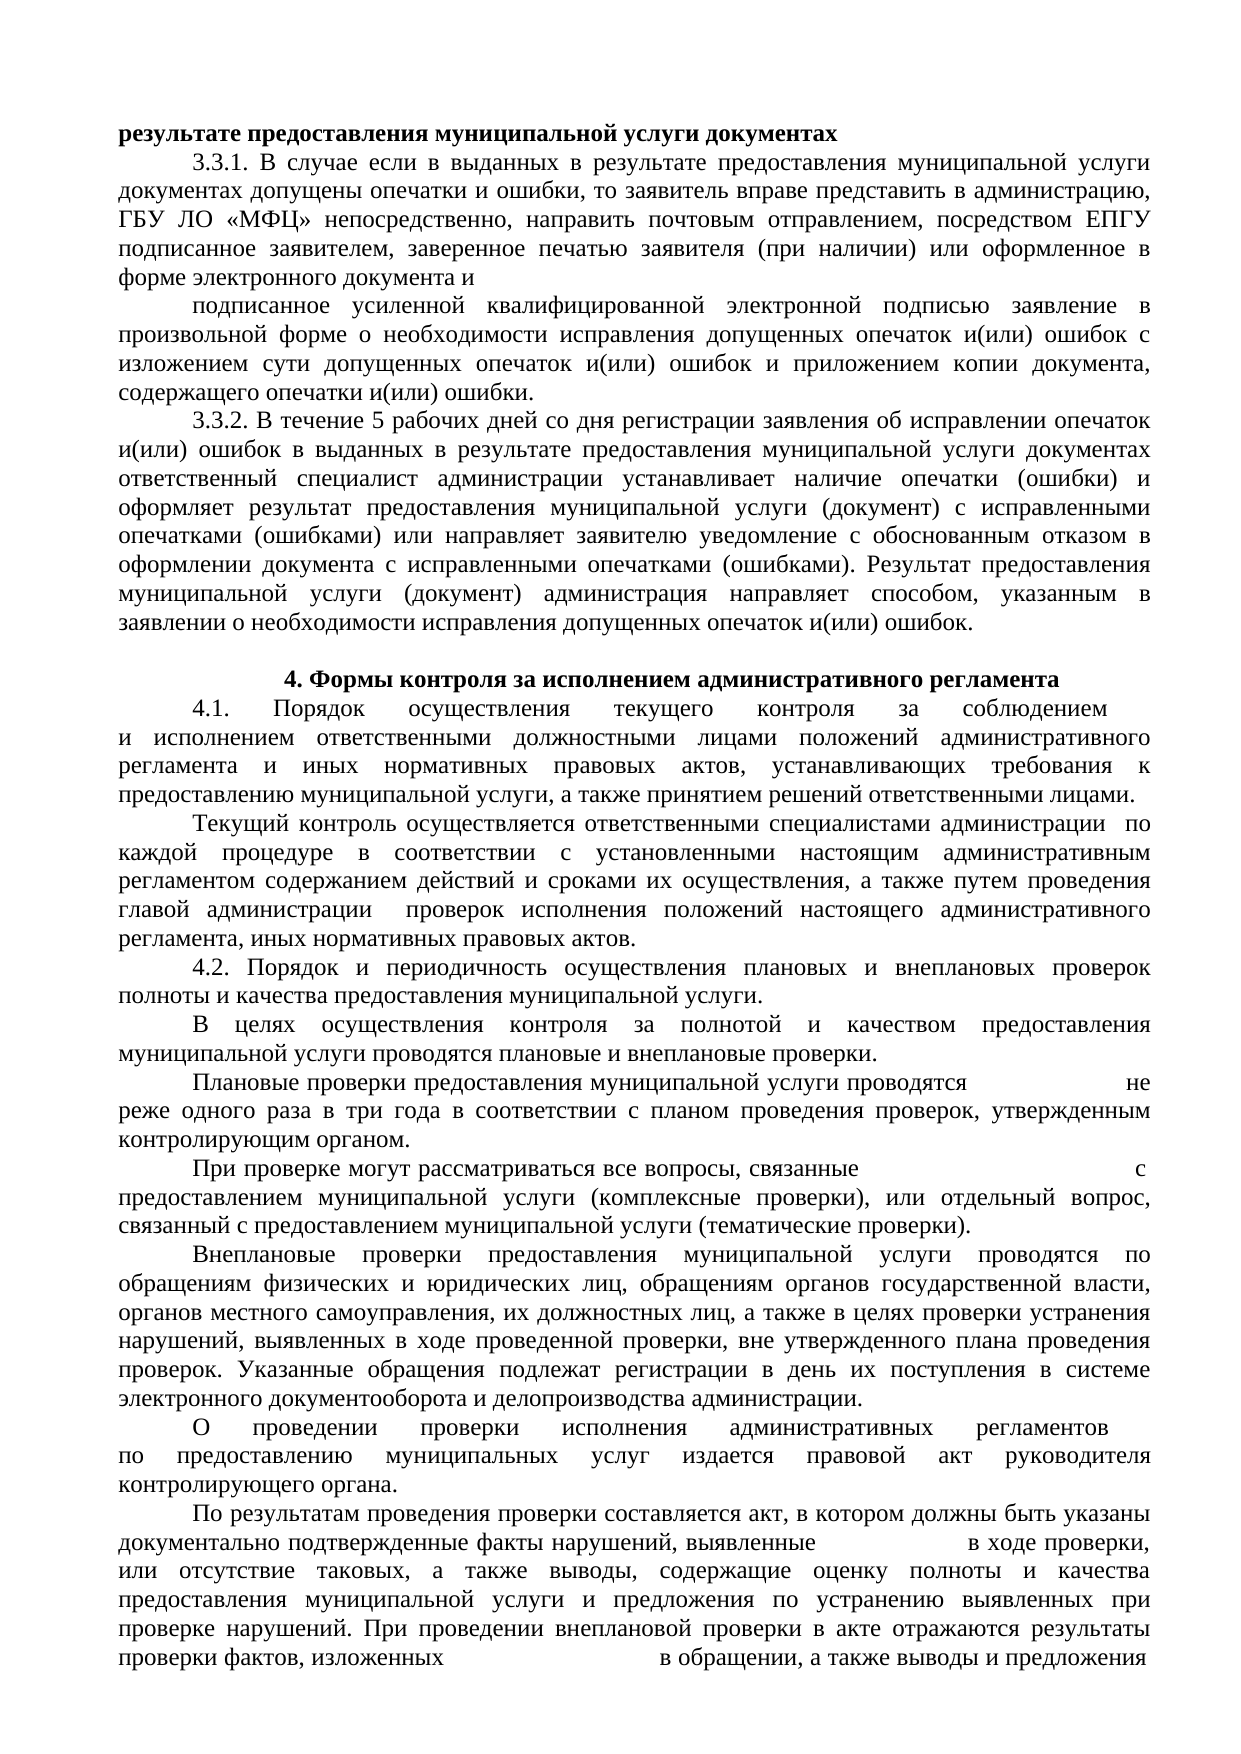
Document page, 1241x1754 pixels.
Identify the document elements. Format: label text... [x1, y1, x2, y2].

text 3.3.1. В случае если в выданных в результате предоставления муниципальной услуги документах допущены опечатки и ошибки, то заявитель вправе представить в администрацию, ГБУ ЛО «МФЦ» непосредственно, направить почтовым отправлением, посредством ЕПГУ подписанное заявителем, заверенное печатью заявителя (при наличии) или оформленное в форме электронного документа и [118, 147, 1152, 291]
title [118, 1498, 1152, 1671]
title При проверке могут рассматриваться все вопросы, связанные с предоставлением муниципальной услуги (комплексные проверки), или отдельный вопрос, связанный с предоставлением муниципальной услуги (тематические проверки). [118, 1153, 1152, 1239]
title 4. Формы контроля за исполнением административного регламента [118, 664, 1152, 693]
title 4.2. Порядок и периодичность осуществления плановых и внеплановых проверок полноты и качества предоставления муниципальной услуги. [118, 952, 1152, 1009]
title О проведении проверки исполнения административных регламентов по предоставлению муниципальных услуг издается правовой акт руководителя контролирующего органа. [118, 1412, 1152, 1498]
title Текущий контроль осуществляется ответственными специалистами администрации по каждой процедуре в соответствии с установленными настоящим административным регламентом содержанием действий и сроками их осуществления, а также путем проведения главой администрации проверок исполнения положений настоящего административного регламента, иных нормативных правовых актов. [118, 808, 1152, 952]
title В целях осуществления контроля за полнотой и качеством предоставления муниципальной услуги проводятся плановые и внеплановые проверки. [118, 1009, 1152, 1067]
text подписанное усиленной квалифицированной электронной подписью заявление в произвольной форме о необходимости исправления допущенных опечаток и(или) ошибок с изложением сути допущенных опечаток и(или) ошибок и приложением копии документа, содержащего опечатки и(или) ошибки. [118, 291, 1152, 406]
title Внеплановые проверки предоставления муниципальной услуги проводятся по обращениям физических и юридических лиц, обращениям органов государственной власти, органов местного самоуправления, их должностных лиц, а также в целях проверки устранения нарушений, выявленных в ходе проведенной проверки, вне утвержденного плана проведения проверок. Указанные обращения подлежат регистрации в день их поступления в системе электронного документооборота и делопроизводства администрации. [118, 1239, 1152, 1412]
text 3.3.2. В течение 5 рабочих дней со дня регистрации заявления об исправлении опечаток и(или) ошибок в выданных в результате предоставления муниципальной услуги документах ответственный специалист администрации устанавливает наличие опечатки (ошибки) и оформляет результат предоставления муниципальной услуги (документ) с исправленными опечатками (ошибками) или направляет заявителю уведомление с обоснованным отказом в оформлении документа с исправленными опечатками (ошибками). Результат предоставления муниципальной услуги (документ) администрация направляет способом, указанным в заявлении о необходимости исправления допущенных опечаток и(или) ошибок. [118, 406, 1152, 636]
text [118, 118, 1152, 147]
title Плановые проверки предоставления муниципальной услуги проводятся не реже одного раза в три года в соответствии с планом проведения проверок, утвержденным контролирующим органом. [118, 1067, 1152, 1153]
title 4.1. Порядок осуществления текущего контроля за соблюдением и исполнением ответственными должностными лицами положений административного регламента и иных нормативных правовых актов, устанавливающих требования к предоставлению муниципальной услуги, а также принятием решений ответственными лицами. [118, 693, 1152, 808]
